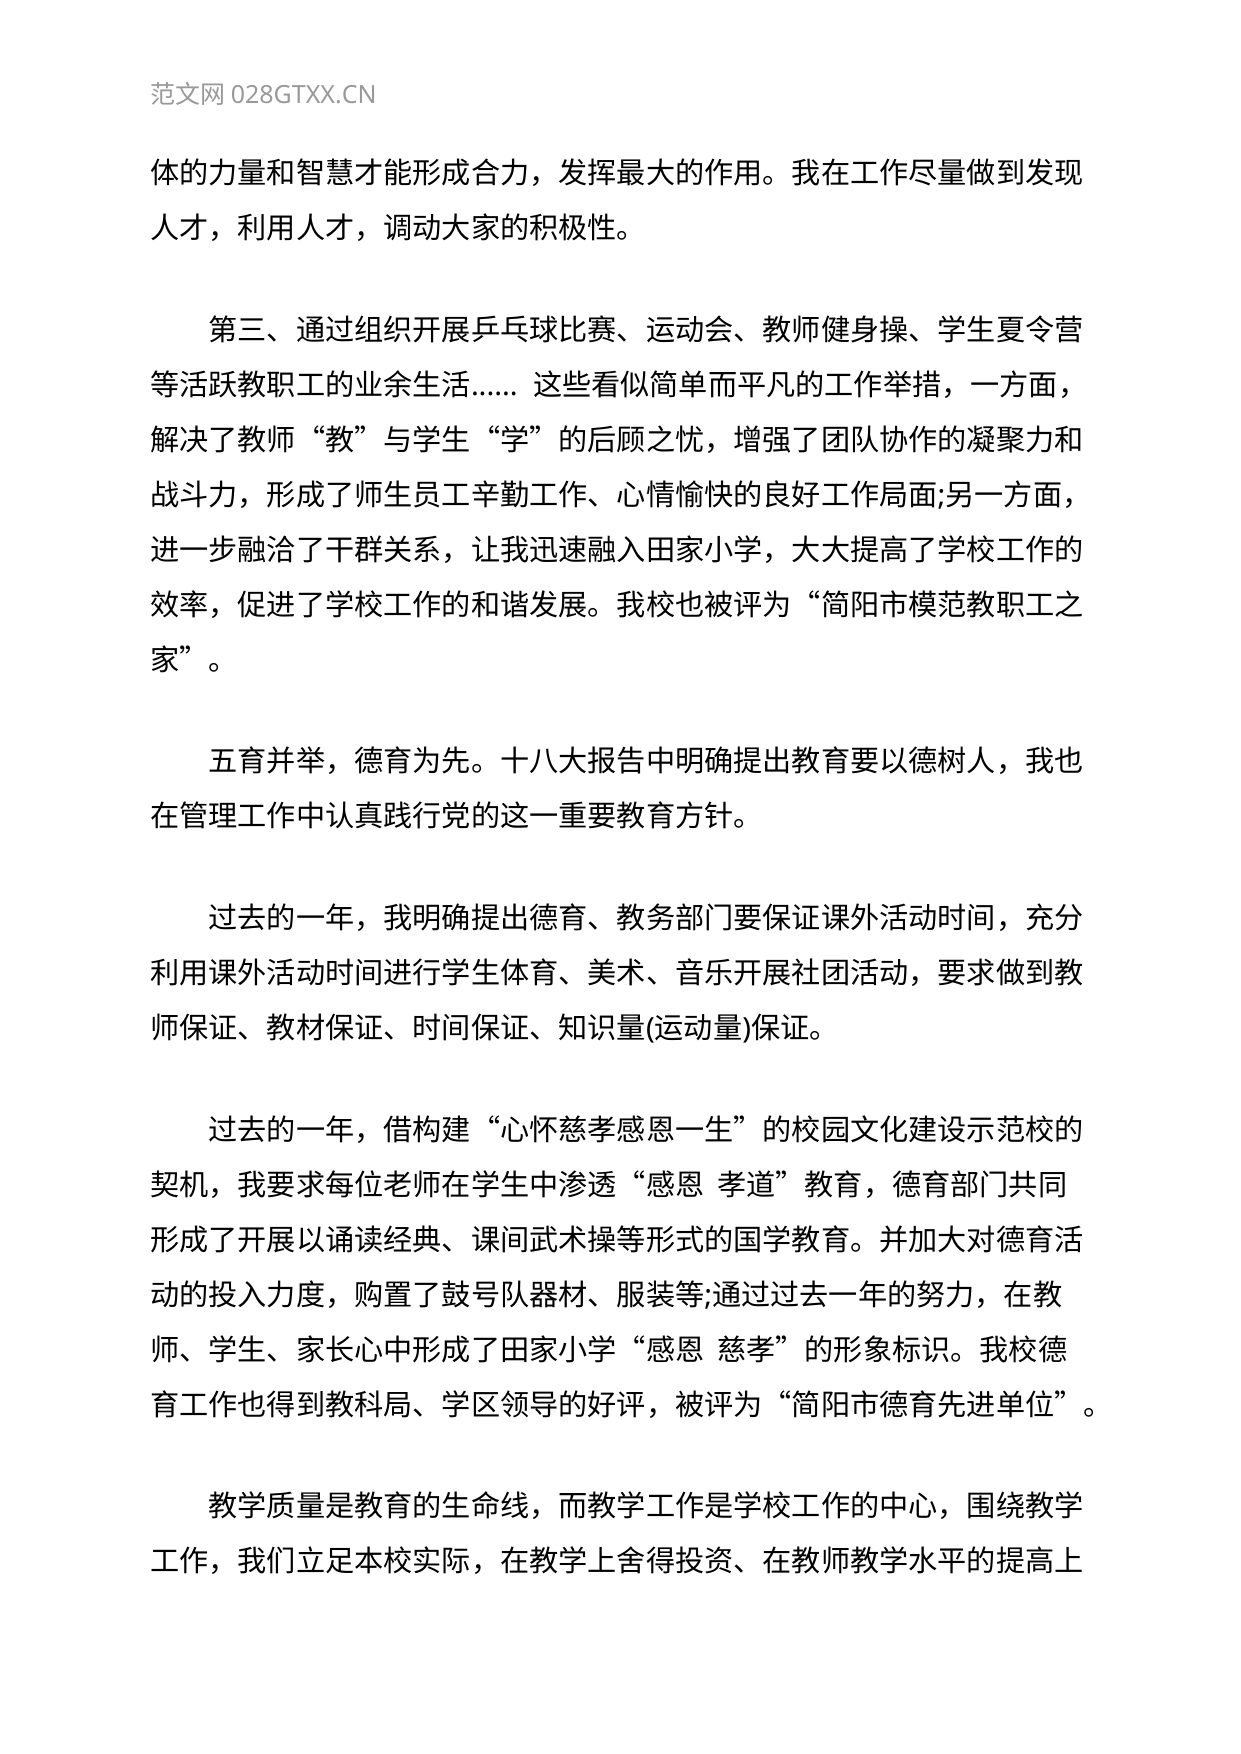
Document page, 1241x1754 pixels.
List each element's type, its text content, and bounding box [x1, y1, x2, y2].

text 第三、通过组织开展乒乓球比赛、运动会、教师健身操、学生夏令营等活跃教职工的业余生活...... 这些看似简单而平凡的工作举措，一方面，解决了教师“教”与学生“学”的后顾之忧，增强了团队协作的凝聚力和战斗力，形成了师生员工辛勤工作、心情愉快的良好工作局面;另一方面，进一步融洽了干群关系，让我迅速融入田家小学，大大提高了学校工作的效率，促进了学校工作的和谐发展。我校也被评为“简阳市模范教职工之家”。 [150, 307, 1090, 678]
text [150, 1483, 1090, 1580]
text 五育并举，德育为先。十八大报告中明确提出教育要以德树人，我也在管理工作中认真践行党的这一重要教育方针。 [150, 738, 1090, 835]
text 过去的一年，借构建“心怀慈孝感恩一生”的校园文化建设示范校的契机，我要求每位老师在学生中渗透“感恩 孝道”教育，德育部门共同形成了开展以诵读经典、课间武术操等形式的国学教育。并加大对德育活动的投入力度，购置了鼓号队器材、服装等;通过过去一年的努力，在教师、学生、家长心中形成了田家小学“感恩 慈孝”的形象标识。我校德育工作也得到教科局、学区领导的好评，被评为“简阳市德育先进单位”。 [150, 1106, 1090, 1423]
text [150, 150, 1090, 247]
text 过去的一年，我明确提出德育、教务部门要保证课外活动时间，充分利用课外活动时间进行学生体育、美术、音乐开展社团活动，要求做到教师保证、教材保证、时间保证、知识量(运动量)保证。 [150, 895, 1090, 1047]
